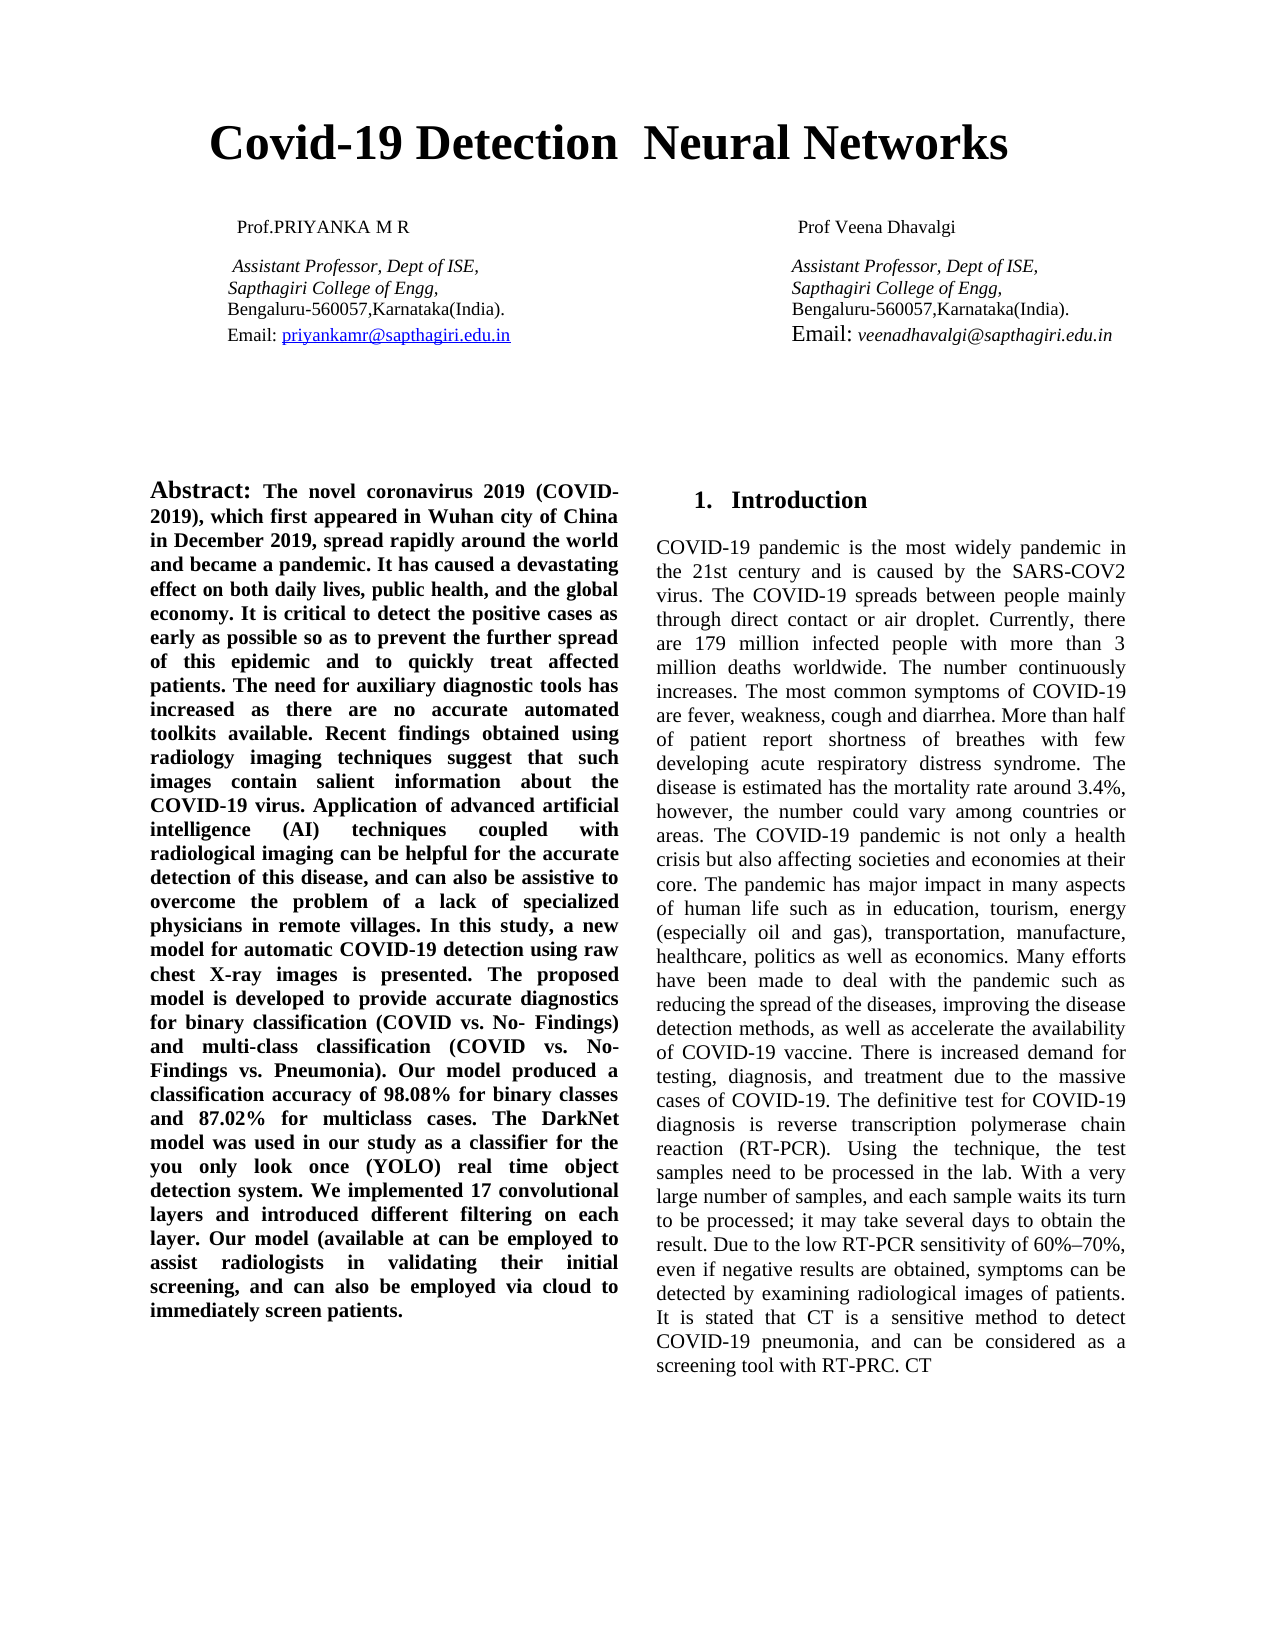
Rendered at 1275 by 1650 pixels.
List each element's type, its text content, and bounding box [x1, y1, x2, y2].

text Email: priyankamr@sapthagiri.edu.in Email: veenadhavalgi@sapthagiri.edu.in [110, 320, 1189, 346]
text Sapthagiri College of Engg, Sapthagiri College of Engg, [110, 277, 1189, 298]
subtitle Introduction [694, 485, 1189, 514]
text Abstract: The novel coronavirus 2019 (COVID- 2019), which first appeared in Wuhan city of China in December 2019, spread rapidly around the world and became a pandemic. It has caused a devastating effect on both daily lives, public health, and the global economy. It is critical to detect the positive cases as early as possible so as to prevent the further spread of this epidemic and to quickly treat affected patients. The need for auxiliary diagnostic tools has increased as there are no accurate automated toolkits available. Recent findings obtained using radiology imaging techniques suggest that such images contain salient information about the COVID-19 virus. Application of advanced artificial intelligence (AI) techniques coupled with radiological imaging can be helpful for the accurate detection of this disease, and can also be assistive to overcome the problem of a lack of specialized physicians in remote villages. In this study, a new model for automatic COVID-19 detection using raw chest X-ray images is presented. The proposed model is developed to provide accurate diagnostics for binary classification (COVID vs. No- Findings) and multi-class classification (COVID vs. No-Findings vs. Pneumonia). Our model produced a classification accuracy of 98.08% for binary classes and 87.02% for multiclass cases. The DarkNet model was used in our study as a classifier for the you only look once (YOLO) real time object detection system. We implemented 17 convolutional layers and introduced different filtering on each layer. Our model (available at can be employed to assist radiologists in validating their initial screening, and can also be employed via cloud to immediately screen patients. [150, 476, 619, 1322]
text Assistant Professor, Dept of ISE, Assistant Professor, Dept of ISE, [110, 255, 1168, 277]
text COVID-19 pandemic is the most widely pandemic in the 21st century and is caused by the SARS-COV2 virus. The COVID-19 spreads between people mainly through direct contact or air droplet. Currently, there are 179 million infected people with more than 3 million deaths worldwide. The number continuously increases. The most common symptoms of COVID-19 are fever, weakness, cough and diarrhea. More than half of patient report shortness of breathes with few developing acute respiratory distress syndrome. The disease is estimated has the mortality rate around 3.4%, however, the number could vary among countries or areas. The COVID-19 pandemic is not only a health crisis but also affecting societies and economies at their core. The pandemic has major impact in many aspects of human life such as in education, tourism, energy (especially oil and gas), transportation, manufacture, healthcare, politics as well as economics. Many efforts have been made to deal with the pandemic such as reducing the spread of the diseases, improving the disease detection methods, as well as accelerate the availability of COVID-19 vaccine. There is increased demand for testing, diagnosis, and treatment due to the massive cases of COVID-19. The definitive test for COVID-19 diagnosis is reverse transcription polymerase chain reaction (RT-PCR). Using the technique, the test samples need to be processed in the lab. With a very large number of samples, and each sample waits its turn to be processed; it may take several days to obtain the result. Due to the low RT-PCR sensitivity of 60%–70%, even if negative results are obtained, symptoms can be detected by examining radiological images of patients. It is stated that CT is a sensitive method to detect COVID-19 pneumonia, and can be considered as a screening tool with RT-PRC. CT [656, 534, 1126, 1377]
title Covid-19 Detection Neural Networks [121, 112, 1156, 170]
text Bengaluru-560057,Karnataka(India). Bengaluru-560057,Karnataka(India). [110, 298, 1189, 320]
text Prof.PRIYANKA M R Prof Veena Dhavalgi [110, 216, 1072, 237]
